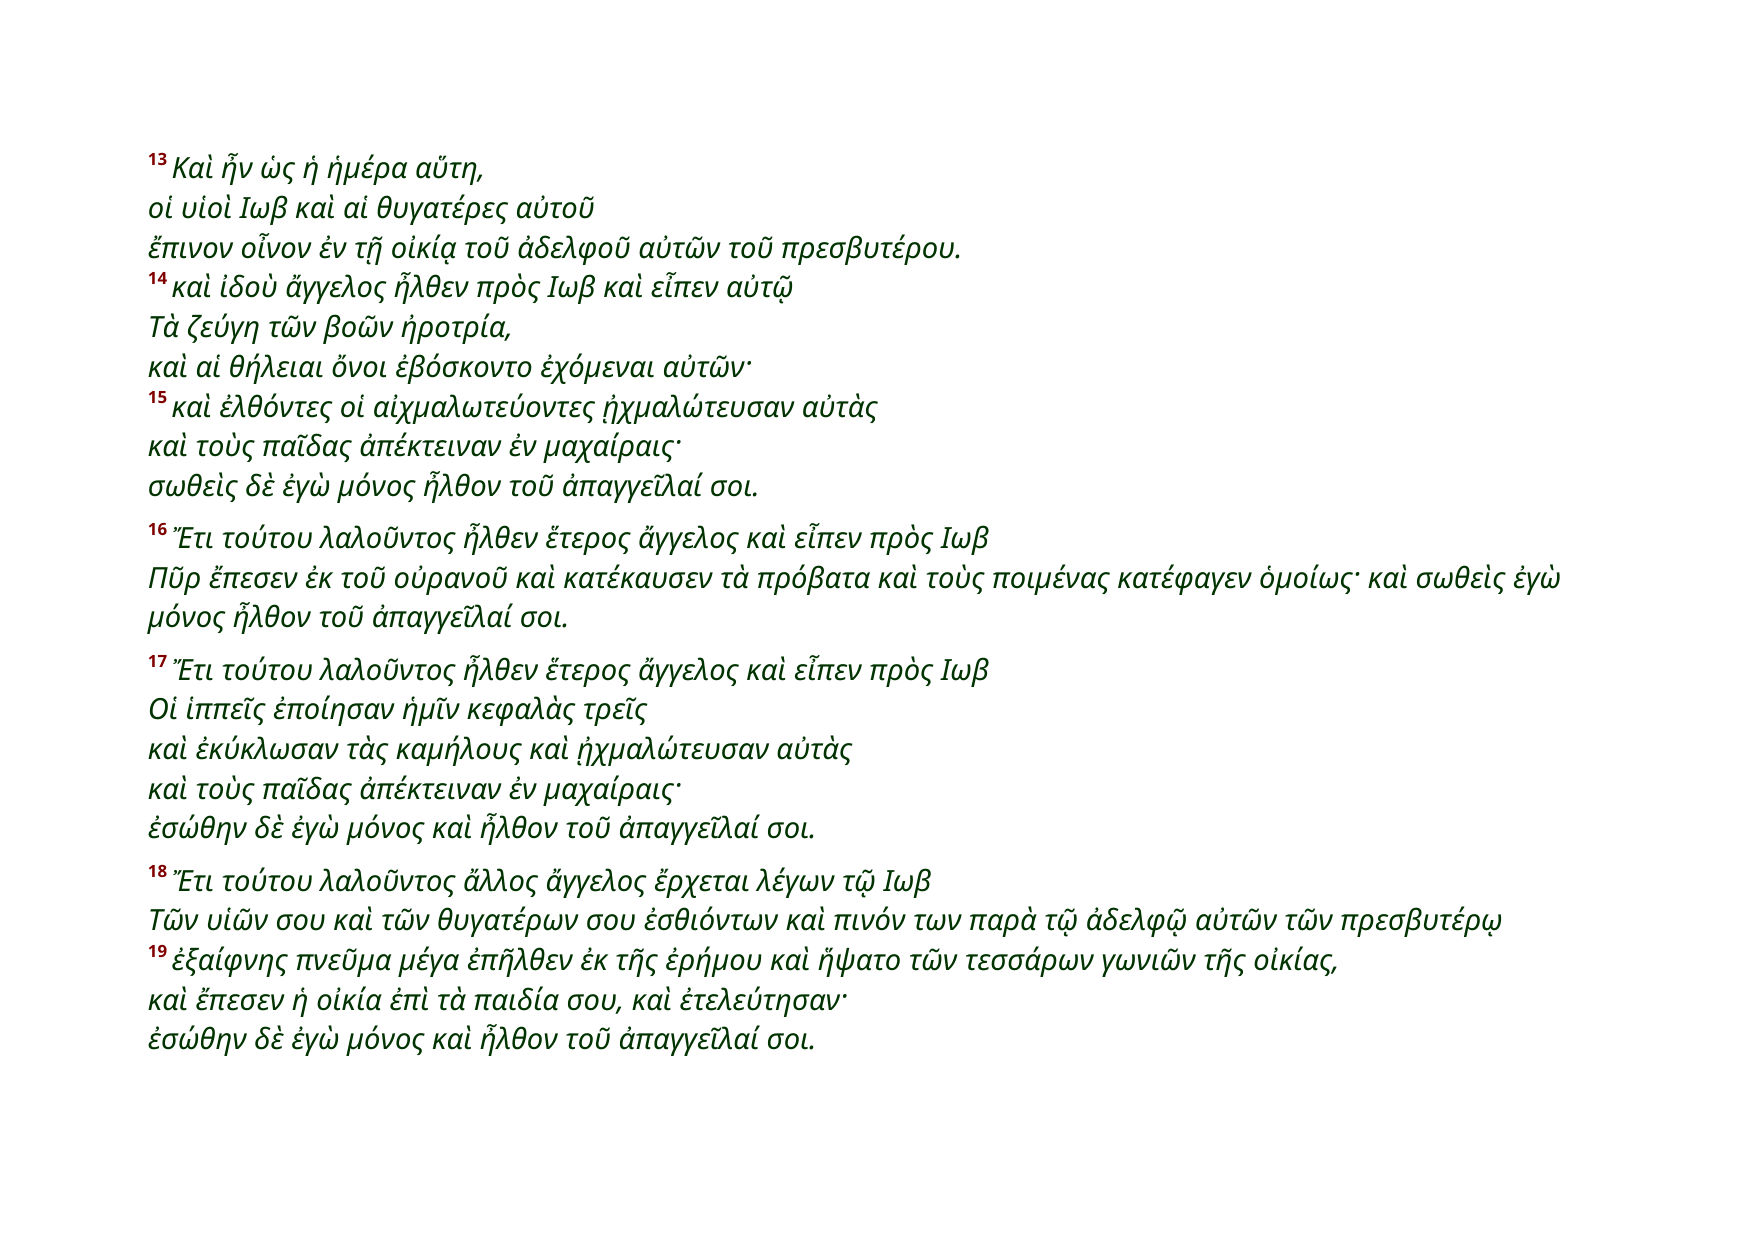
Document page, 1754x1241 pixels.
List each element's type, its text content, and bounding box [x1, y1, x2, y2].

text 17 Ἔτι τούτου λαλοῦντος ἦλθεν ἕτερος ἄγγελος καὶ εἶπεν πρὸς Ιωβ Οἱ ἱππεῖς ἐποίησαν ἡμῖν κεφαλὰς τρεῖς καὶ ἐκύκλωσαν τὰς καμήλους καὶ ᾐχμαλώτευσαν αὐτὰς καὶ τοὺς παῖδας ἀπέκτειναν ἐν μαχαίραις· ἐσώθην δὲ ἐγὼ μόνος καὶ ἦλθον τοῦ ἀπαγγεῖλαί σοι. [148, 649, 1606, 847]
text 16 Ἔτι τούτου λαλοῦντος ἦλθεν ἕτερος ἄγγελος καὶ εἶπεν πρὸς Ιωβ Πῦρ ἔπεσεν ἐκ τοῦ οὐρανοῦ καὶ κατέκαυσεν τὰ πρόβατα καὶ τοὺς ποιμένας κατέφαγεν ὁμοίως· καὶ σωθεὶς ἐγὼ μόνος ἦλθον τοῦ ἀπαγγεῖλαί σοι. [148, 517, 1606, 636]
text 13 Καὶ ἦν ὡς ἡ ἡμέρα αὕτη, οἱ υἱοὶ Ιωβ καὶ αἱ θυγατέρες αὐτοῦ ἔπινον οἶνον ἐν τῇ οἰκίᾳ τοῦ ἀδελφοῦ αὐτῶν τοῦ πρεσβυτέρου. 14 καὶ ἰδοὺ ἄγγελος ἦλθεν πρὸς Ιωβ καὶ εἶπεν αὐτῷ Τὰ ζεύγη τῶν βοῶν ἠροτρία, καὶ αἱ θήλειαι ὄνοι ἐβόσκοντο ἐχόμεναι αὐτῶν· 15 καὶ ἐλθόντες οἱ αἰχμαλωτεύοντες ᾐχμαλώτευσαν αὐτὰς καὶ τοὺς παῖδας ἀπέκτειναν ἐν μαχαίραις· σωθεὶς δὲ ἐγὼ μόνος ἦλθον τοῦ ἀπαγγεῖλαί σοι. [148, 148, 1606, 505]
text 18 Ἔτι τούτου λαλοῦντος ἄλλος ἄγγελος ἔρχεται λέγων τῷ Ιωβ Τῶν υἱῶν σου καὶ τῶν θυγατέρων σου ἐσθιόντων καὶ πινόν των παρὰ τῷ ἀδελφῷ αὐτῶν τῶν πρεσβυτέρῳ 19 ἐξαίφνης πνεῦμα μέγα ἐπῆλθεν ἐκ τῆς ἐρήμου καὶ ἥψατο τῶν τεσσάρων γωνιῶν τῆς οἰκίας, καὶ ἔπεσεν ἡ οἰκία ἐπὶ τὰ παιδία σου, καὶ ἐτελεύτησαν· ἐσώθην δὲ ἐγὼ μόνος καὶ ἦλθον τοῦ ἀπαγγεῖλαί σοι. [148, 860, 1606, 1058]
